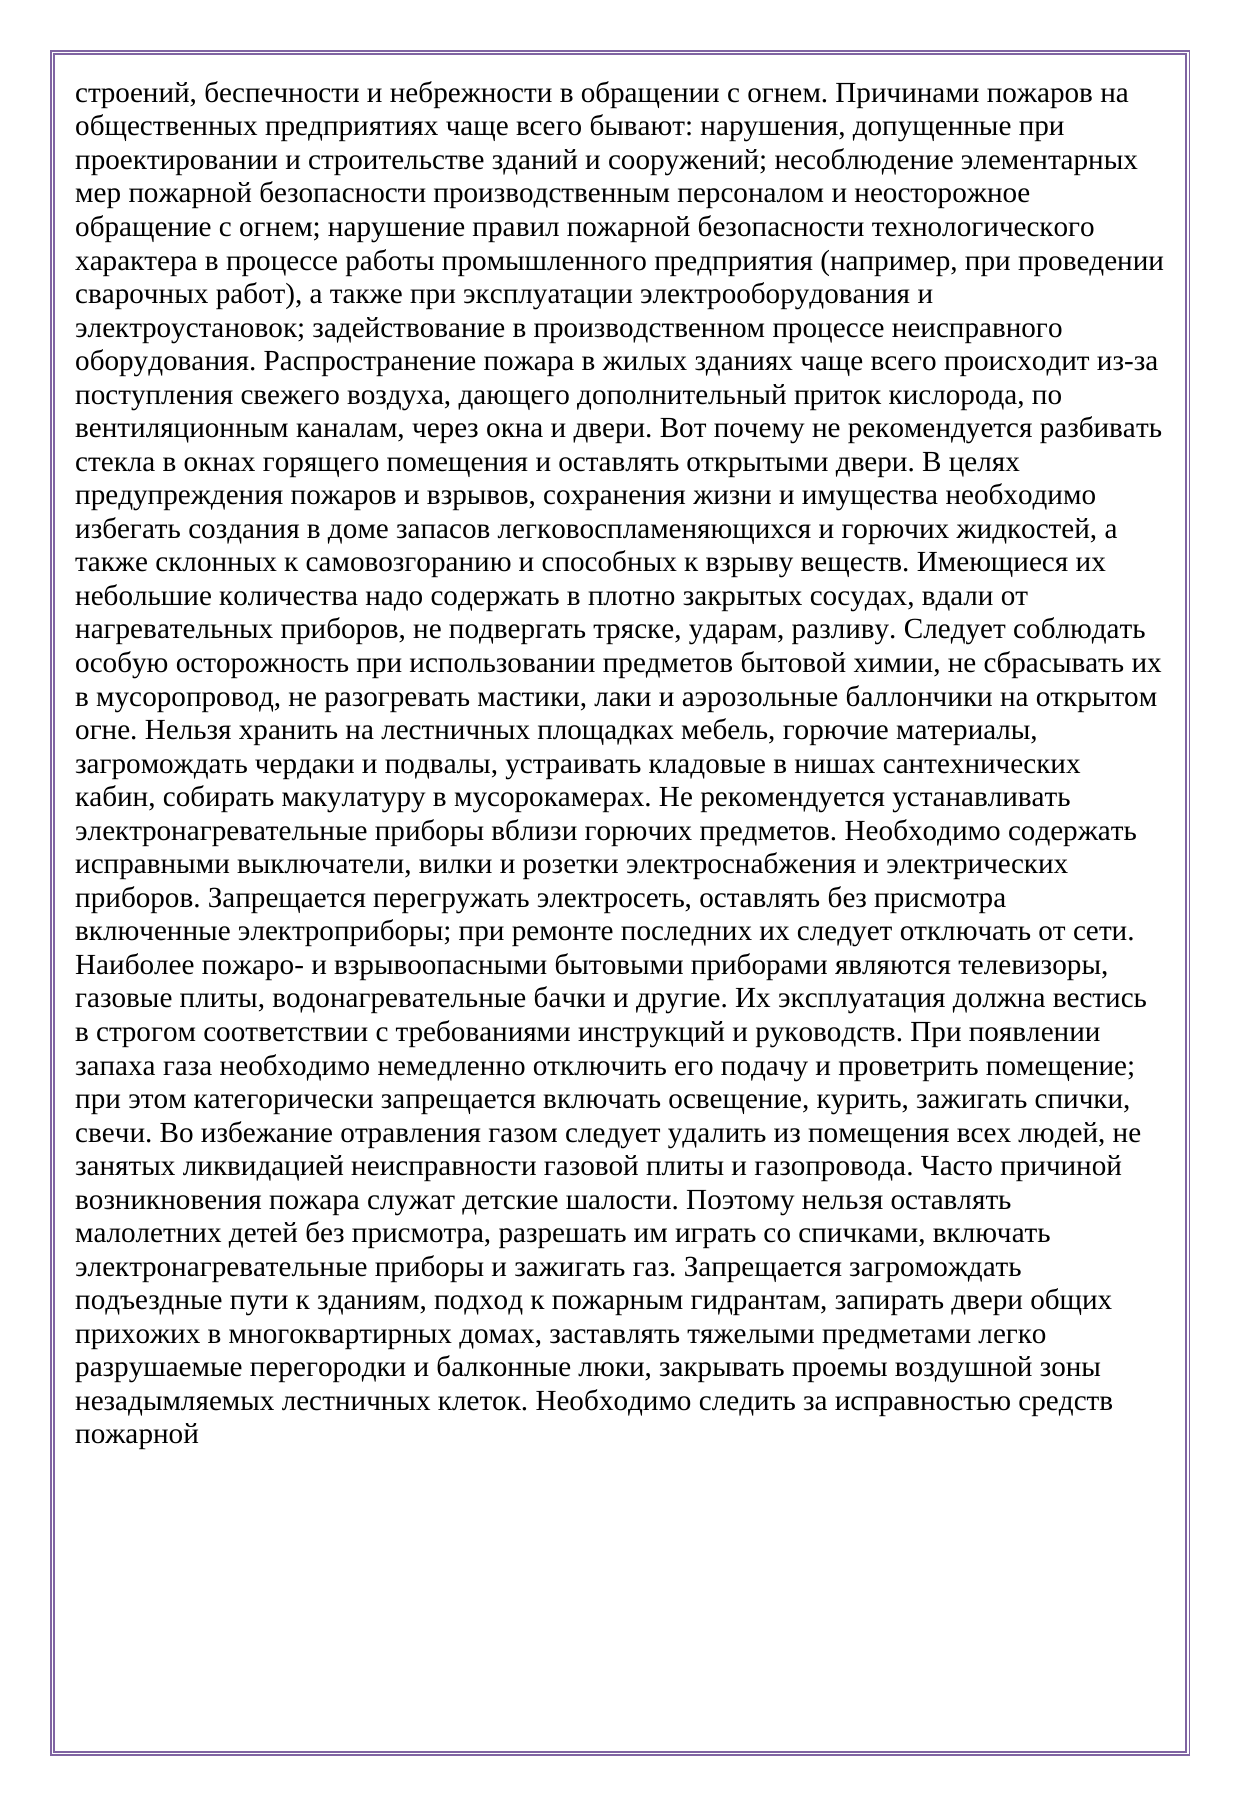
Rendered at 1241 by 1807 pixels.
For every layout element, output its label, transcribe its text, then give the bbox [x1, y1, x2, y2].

text строений, беспечности и небрежности в обращении с огнем. Причинами пожаров на общественных предприятиях чаще всего бывают: нарушения, допущенные при проектировании и строительстве зданий и сооружений; несоблюдение элементарных мер пожарной безопасности производственным персоналом и неосторожное обращение с огнем; нарушение правил пожарной безопасности технологического характера в процессе работы промышленного предприятия (например, при проведении сварочных работ), а также при эксплуатации электрооборудования и электроустановок; задействование в производственном процессе неисправного оборудования. Распространение пожара в жилых зданиях чаще всего происходит из-за поступления свежего воздуха, дающего дополнительный приток кислорода, по вентиляционным каналам, через окна и двери. Вот почему не рекомендуется разбивать стекла в окнах горящего помещения и оставлять открытыми двери. В целях предупреждения пожаров и взрывов, сохранения жизни и имущества необходимо избегать создания в доме запасов легковоспламеняющихся и горючих жидкостей, а также склонных к самовозгоранию и способных к взрыву веществ. Имеющиеся их небольшие количества надо содержать в плотно закрытых сосудах, вдали от нагревательных приборов, не подвергать тряске, ударам, разливу. Следует соблюдать особую осторожность при использовании предметов бытовой химии, не сбрасывать их в мусоропровод, не разогревать мастики, лаки и аэрозольные баллончики на открытом огне. Нельзя хранить на лестничных площадках мебель, горючие материалы, загромождать чердаки и подвалы, устраивать кладовые в нишах сантехнических кабин, собирать макулатуру в мусорокамерах. Не рекомендуется устанавливать электронагревательные приборы вблизи горючих предметов. Необходимо содержать исправными выключатели, вилки и розетки электроснабжения и электрических приборов. Запрещается перегружать электросеть, оставлять без присмотра включенные электроприборы; при ремонте последних их следует отключать от сети. Наиболее пожаро- и взрывоопасными бытовыми приборами являются телевизоры, газовые плиты, водонагревательные бачки и другие. Их эксплуатация должна вестись в строгом соответствии с требованиями инструкций и руководств. При появлении запаха газа необходимо немедленно отключить его подачу и проветрить помещение; при этом категорически запрещается включать освещение, курить, зажигать спички, свечи. Во избежание отравления газом следует удалить из помещения всех людей, не занятых ликвидацией неисправности газовой плиты и газопровода. Часто причиной возникновения пожара служат детские шалости. Поэтому нельзя оставлять малолетних детей без присмотра, разрешать им играть со спичками, включать электронагревательные приборы и зажигать газ. Запрещается загромождать подъездные пути к зданиям, подход к пожарным гидрантам, запирать двери общих прихожих в многоквартирных домах, заставлять тяжелыми предметами легко разрушаемые перегородки и балконные люки, закрывать проемы воздушной зоны незадымляемых лестничных клеток. Необходимо следить за исправностью средств пожарной [75, 75, 1165, 1450]
